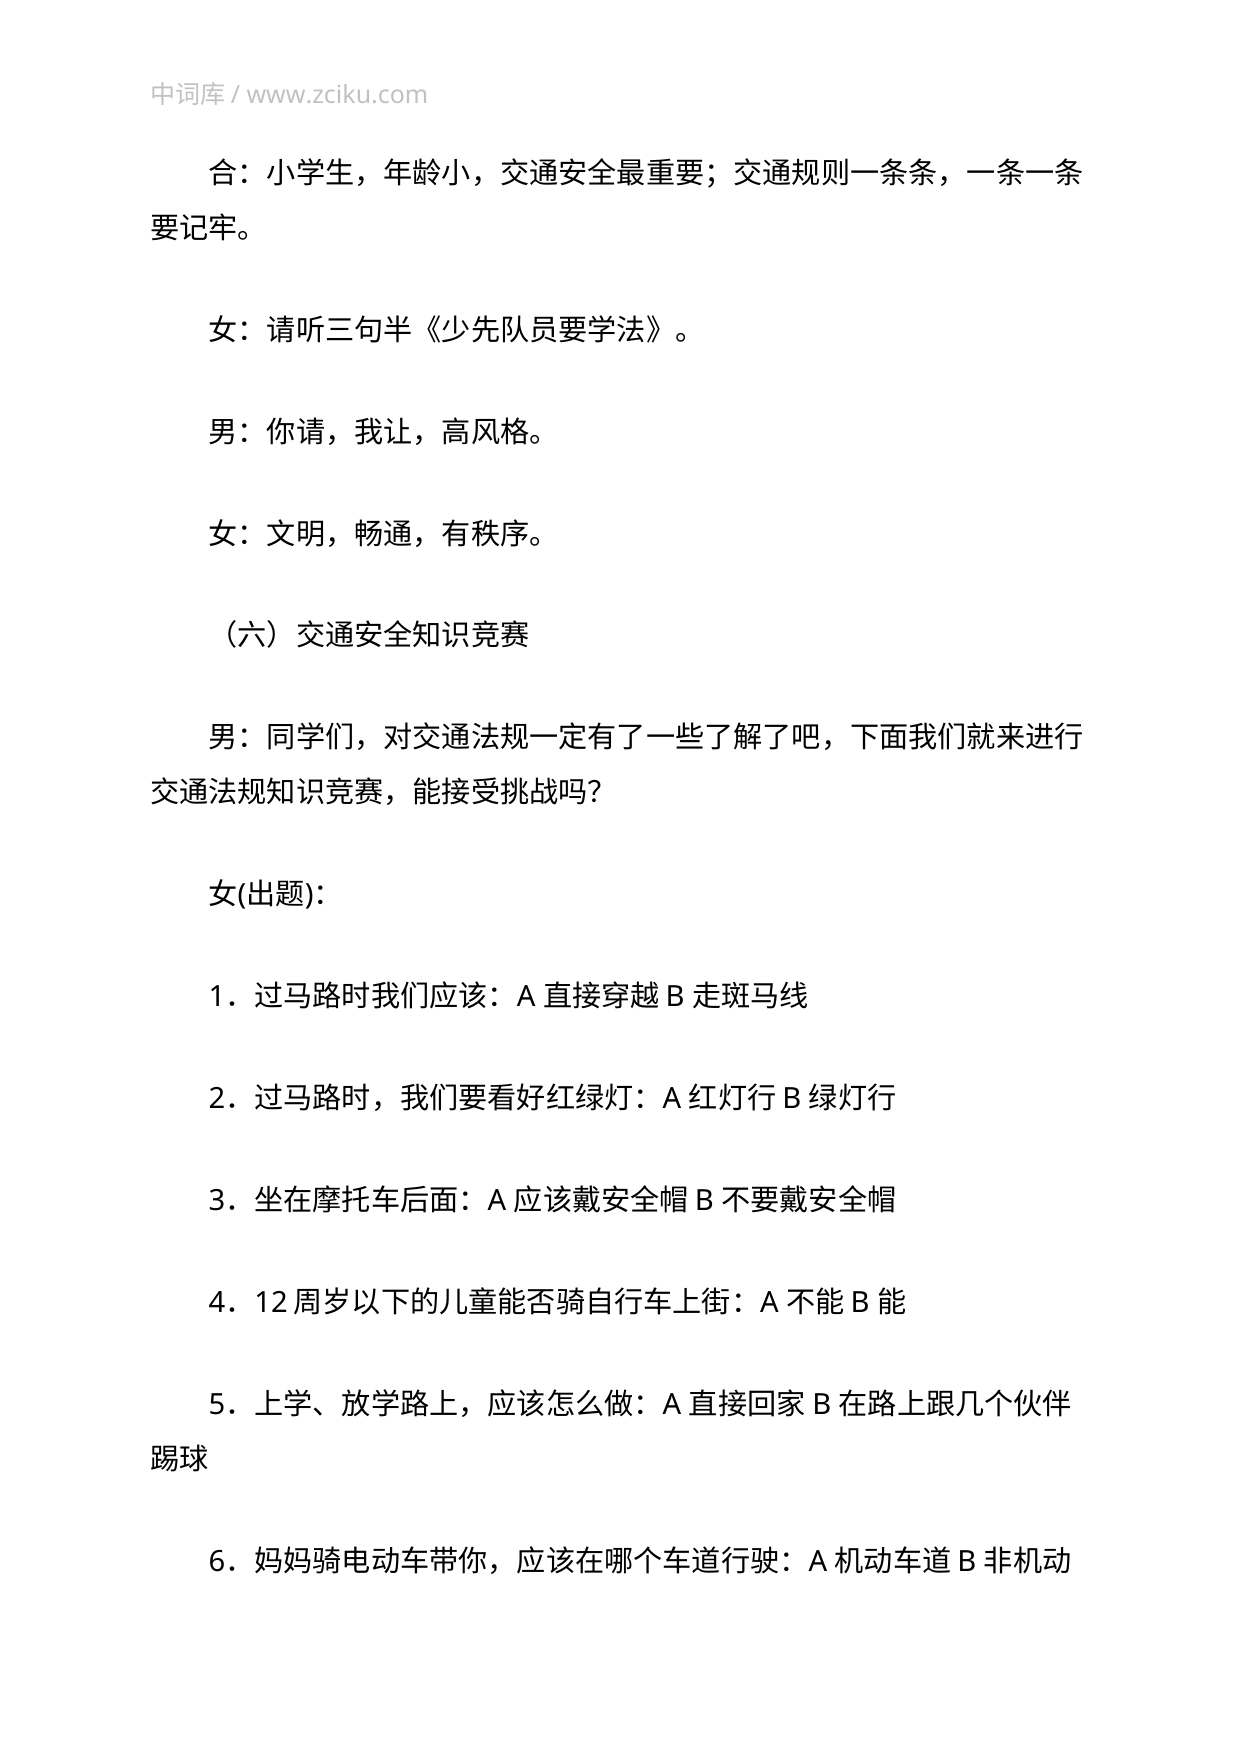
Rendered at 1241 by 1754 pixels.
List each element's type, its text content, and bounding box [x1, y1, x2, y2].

text 5．上学、放学路上，应该怎么做：A 直接回家 B 在路上跟几个伙伴踢球 [150, 1380, 1090, 1478]
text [150, 1537, 1090, 1579]
text 合：小学生，年龄小，交通安全最重要；交通规则一条条，一条一条要记牢。 [150, 150, 1090, 247]
text 女：请听三句半《少先队员要学法》。 [150, 307, 1090, 349]
text （六）交通安全知识竞赛 [150, 612, 1090, 654]
text 4．12周岁以下的儿童能否骑自行车上街：A 不能B 能 [150, 1278, 1090, 1321]
text 女(出题)： [150, 870, 1090, 913]
text 2．过马路时，我们要看好红绿灯：A 红灯行B 绿灯行 [150, 1074, 1090, 1117]
text 男：同学们，对交通法规一定有了一些了解了吧，下面我们就来进行交通法规知识竞赛，能接受挑战吗？ [150, 714, 1090, 811]
text 女：文明，畅通，有秩序。 [150, 510, 1090, 552]
text 3．坐在摩托车后面：A 应该戴安全帽B 不要戴安全帽 [150, 1176, 1090, 1219]
text 1．过马路时我们应该：A 直接穿越B 走斑马线 [150, 972, 1090, 1015]
text 男：你请，我让，高风格。 [150, 408, 1090, 451]
